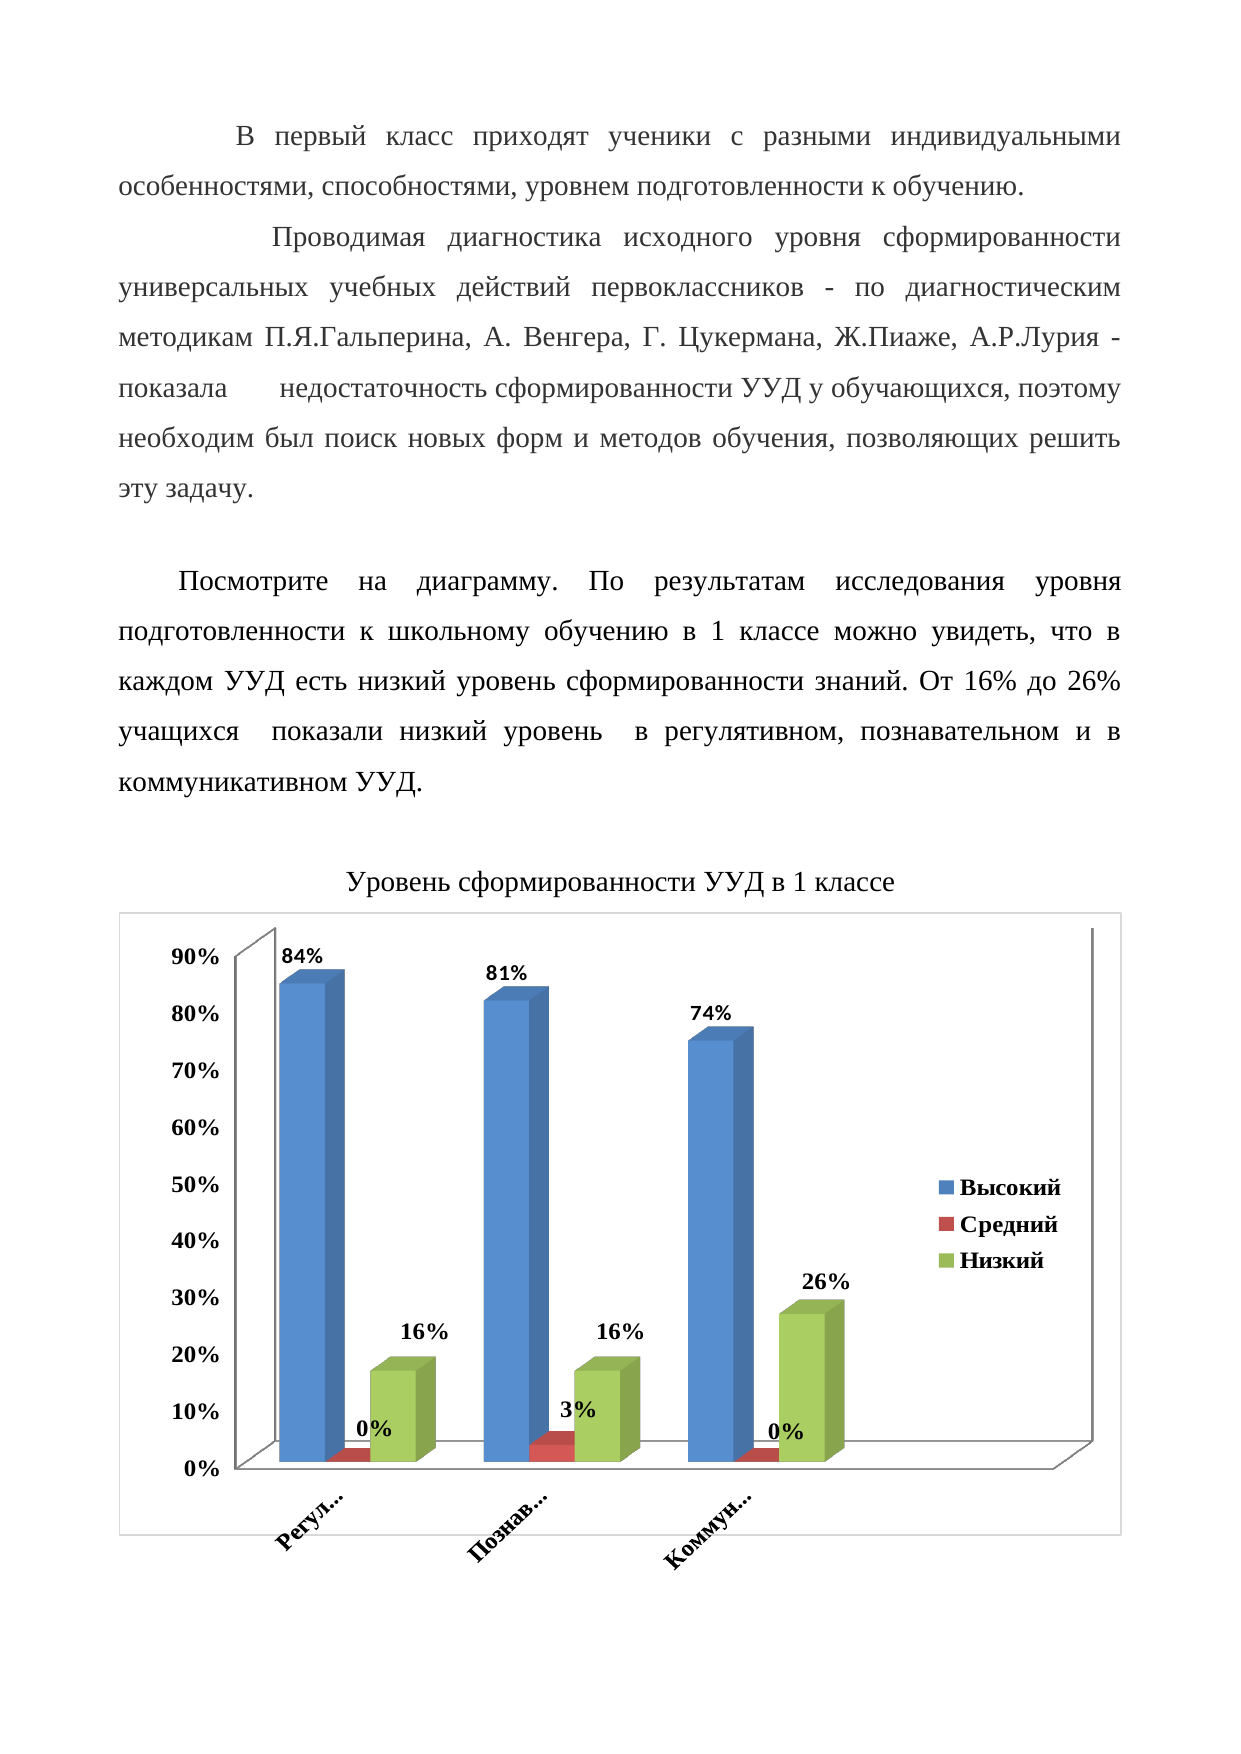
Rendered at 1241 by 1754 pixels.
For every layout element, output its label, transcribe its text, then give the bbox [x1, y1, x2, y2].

text Посмотрите на диаграмму. По результатам исследования уровня подготовленности к школьному обучению в 1 классе можно увидеть, что в каждом УУД есть низкий уровень сформированности знаний. От 16% до 26% учащихся показали низкий уровень в регулятивном, познавательном и в коммуникативном УУД. [118, 563, 1122, 797]
text Проводимая диагностика исходного уровня сформированности универсальных учебных действий первоклассников - по диагностическим методикам П.Я.Гальперина, А. Венгера, Г. Цукермана, Ж.Пиаже, А.Р.Лурия - показала недостаточность сформированности УУД у обучающихся, поэтому необходим был поиск новых форм и методов обучения, позволяющих решить эту задачу. [118, 219, 1122, 504]
text В первый класс приходят ученики с разными индивидуальными особенностями, способностями, уровнем подготовленности к обучению. [118, 118, 1122, 202]
text Уровень сформированности УУД в 1 классе [118, 864, 1122, 1574]
